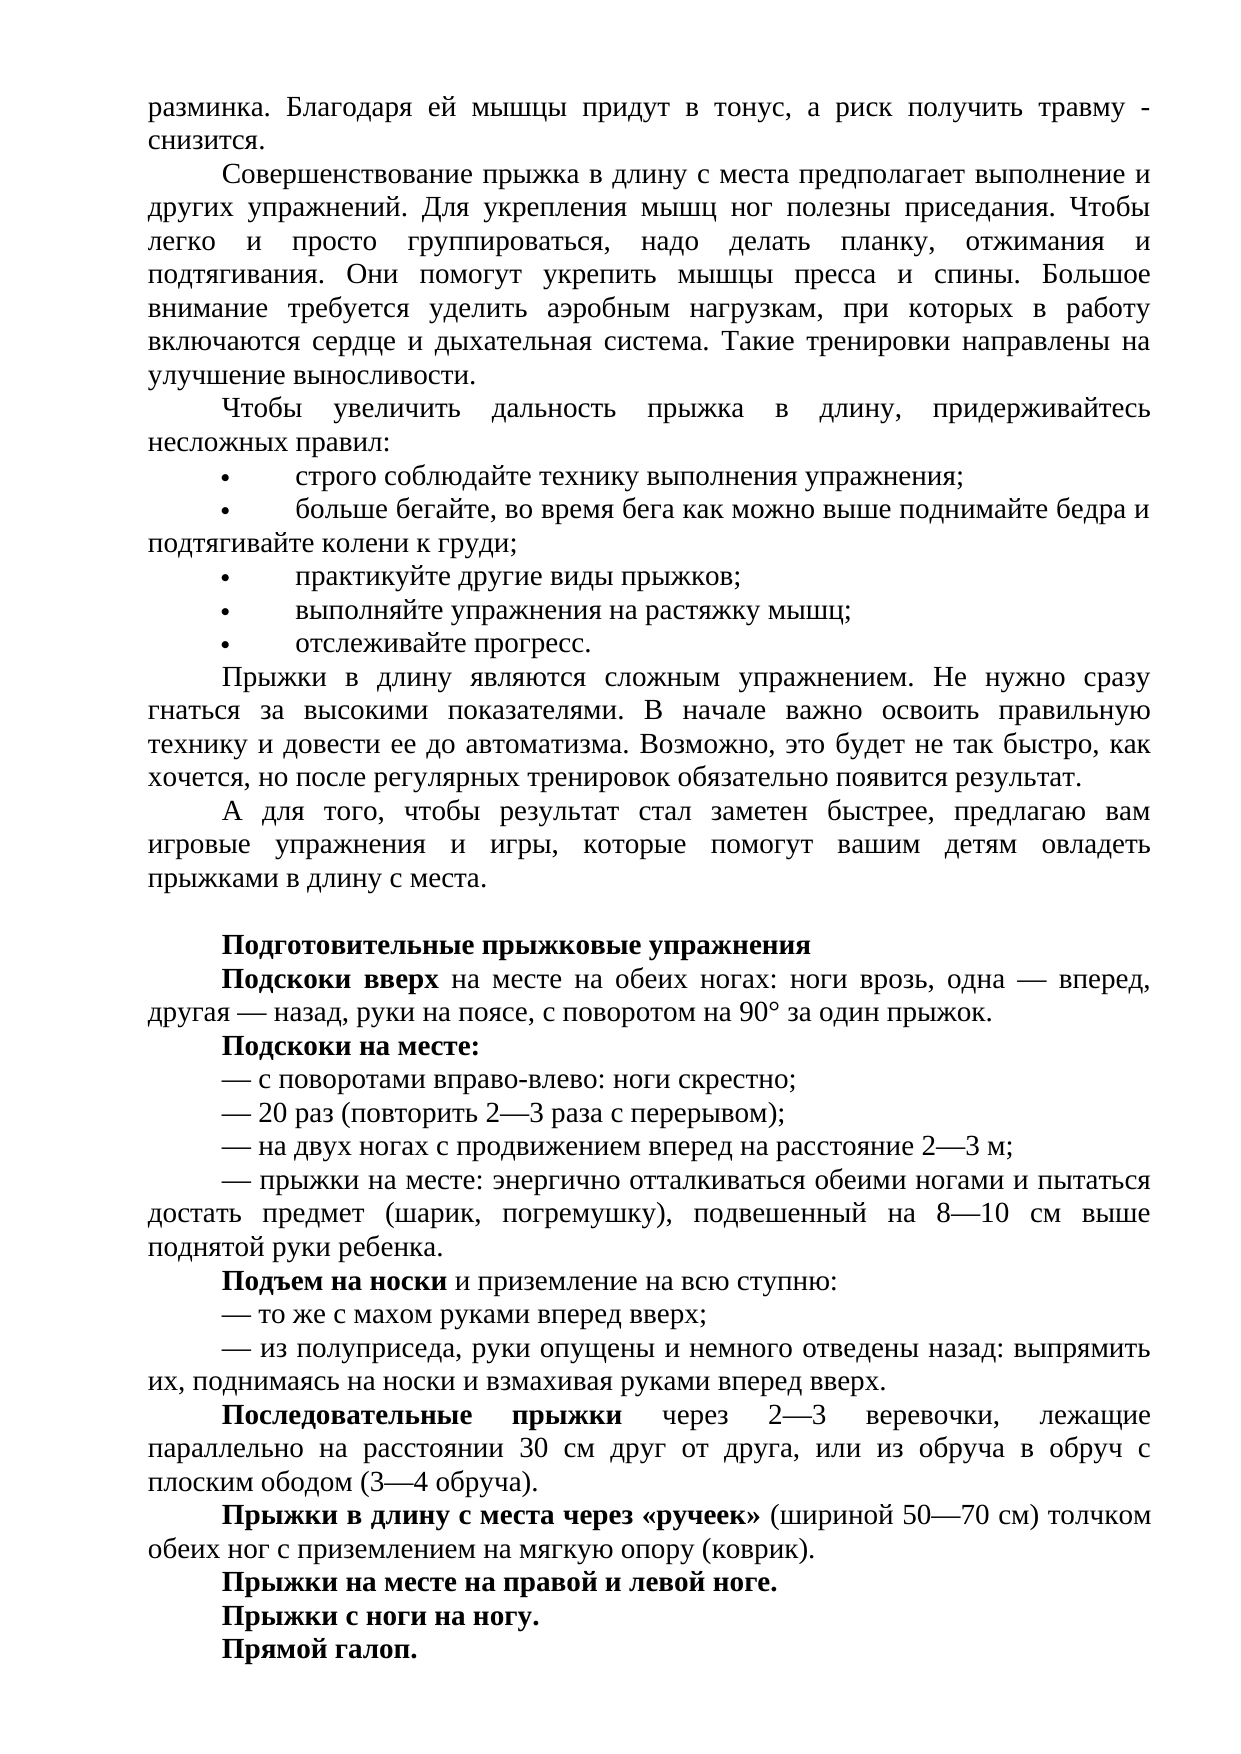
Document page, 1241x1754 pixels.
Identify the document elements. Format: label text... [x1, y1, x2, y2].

text Прямой галоп. [148, 1632, 1152, 1665]
list отслеживайте прогресс. [148, 625, 1152, 659]
text — 20 раз (повторить 2—3 раза с перерывом); [148, 1095, 1152, 1128]
text Прыжки в длину являются сложным упражнением. Не нужно сразу гнаться за высокими показателями. В начале важно освоить правильную технику и довести ее до автоматизма. Возможно, это будет не так быстро, как хочется, но после регулярных тренировок обязательно появится результат. [148, 659, 1152, 793]
text — прыжки на месте: энергично отталкиваться обеими ногами и пытаться достать предмет (шарик, погремушку), подвешенный на 8—10 см выше поднятой руки ребенка. [148, 1162, 1152, 1263]
text Подъем на носки и приземление на всю ступню: [148, 1263, 1152, 1296]
text Последовательные прыжки через 2—3 веревочки, лежащие параллельно на расстоянии 30 см друг от друга, или из обруча в обруч с плоским ободом (3—4 обруча). [148, 1397, 1152, 1497]
list практикуйте другие виды прыжков; [148, 558, 1152, 592]
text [148, 89, 1152, 156]
text Подготовительные прыжковые упражнения [148, 927, 1152, 961]
text А для того, чтобы результат стал заметен быстрее, предлагаю вам игровые упражнения и игры, которые помогут вашим детям овладеть прыжками в длину с места. [148, 793, 1152, 894]
text — с поворотами вправо-влево: ноги скрестно; [148, 1061, 1152, 1095]
text Подскоки на месте: [148, 1028, 1152, 1061]
text — на двух ногах с продвижением вперед на расстояние 2—3 м; [148, 1128, 1152, 1162]
text Чтобы увеличить дальность прыжка в длину, придерживайтесь несложных правил: [148, 391, 1152, 458]
list строго соблюдайте технику выполнения упражнения; [148, 458, 1152, 491]
list больше бегайте, во время бега как можно выше поднимайте бедра и подтягивайте колени к груди; [148, 491, 1152, 558]
text Прыжки на месте на правой и левой ноге. [148, 1564, 1152, 1598]
text Подскоки вверх на месте на обеих ногах: ноги врозь, одна — вперед, другая — назад, руки на поясе, с поворотом на 90° за один прыжок. [148, 961, 1152, 1028]
text Прыжки в длину с места через «ручеек» (шириной 50—70 см) толчком обеих ног с приземлением на мягкую опору (коврик). [148, 1497, 1152, 1564]
text — из полуприседа, руки опущены и немного отведены назад: выпрямить их, поднимаясь на носки и взмахивая руками вперед вверх. [148, 1330, 1152, 1397]
text Совершенствование прыжка в длину с места предполагает выполнение и других упражнений. Для укрепления мышц ног полезны приседания. Чтобы легко и просто группироваться, надо делать планку, отжимания и подтягивания. Они помогут укрепить мышцы пресса и спины. Большое внимание требуется уделить аэробным нагрузкам, при которых в работу включаются сердце и дыхательная система. Такие тренировки направлены на улучшение выносливости. [148, 156, 1152, 391]
text Прыжки с ноги на ногу. [148, 1598, 1152, 1632]
text — то же с махом руками вперед вверх; [148, 1296, 1152, 1330]
list выполняйте упражнения на растяжку мышц; [148, 592, 1152, 625]
